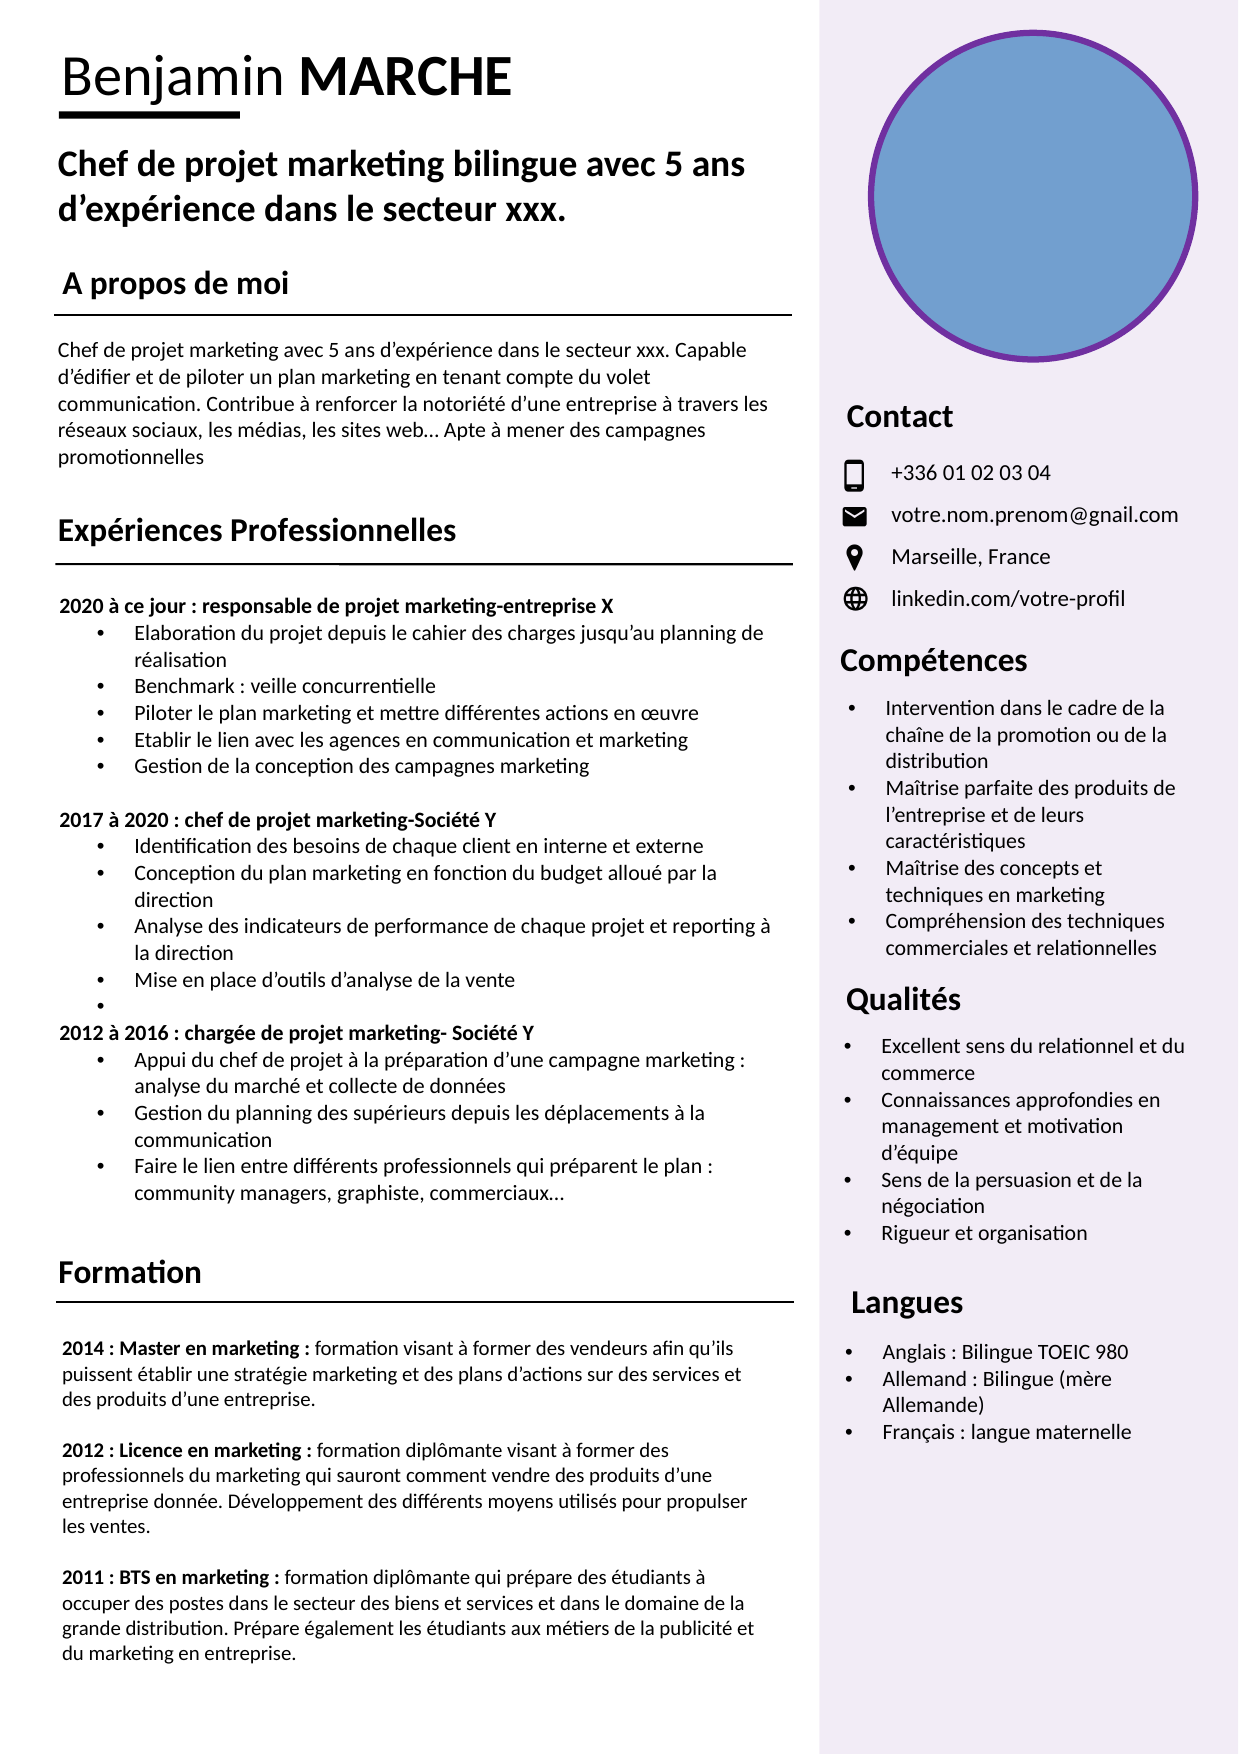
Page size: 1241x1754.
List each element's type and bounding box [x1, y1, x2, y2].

picture [836, 539, 873, 576]
picture [841, 584, 869, 613]
picture [840, 502, 869, 531]
picture [837, 459, 871, 493]
